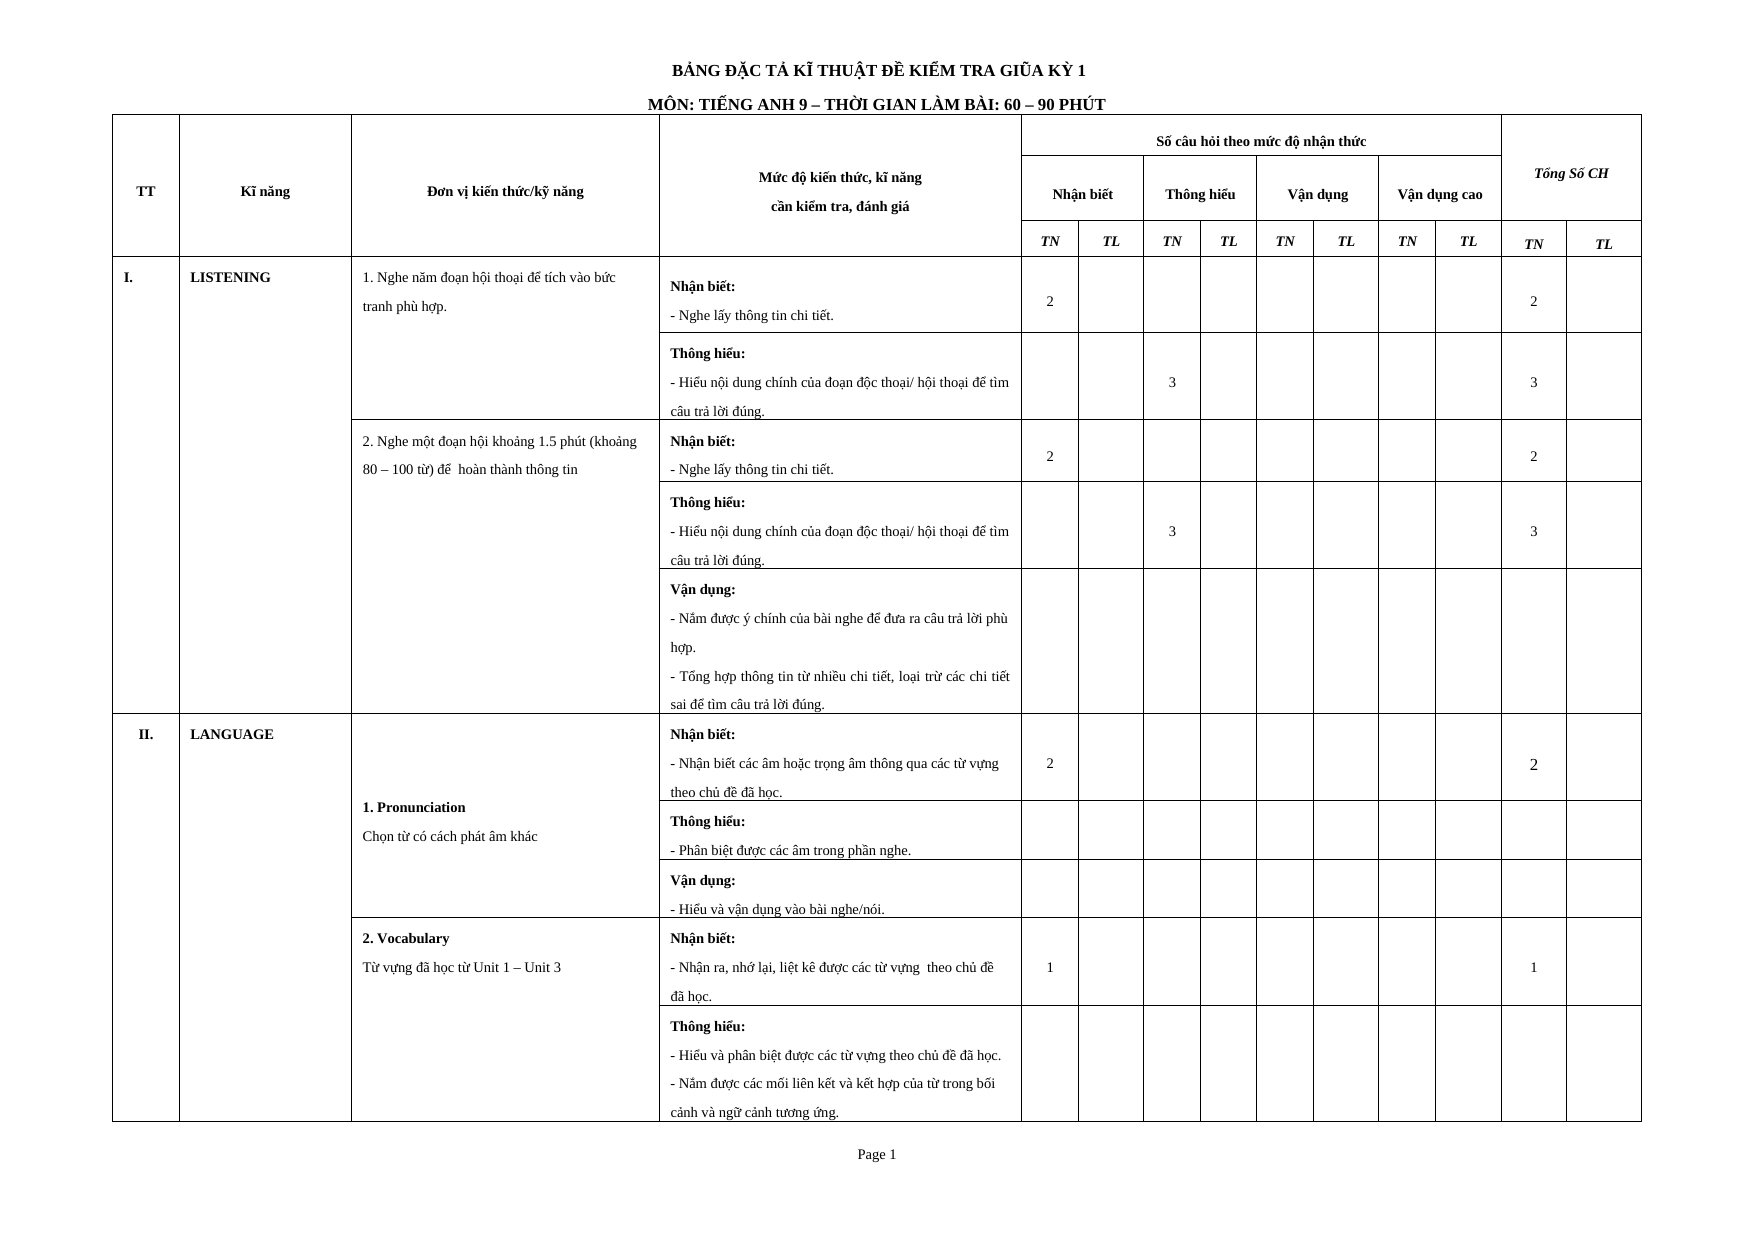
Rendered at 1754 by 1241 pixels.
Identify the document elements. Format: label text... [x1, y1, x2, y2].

table_cell TN [1144, 221, 1200, 256]
table_cell [1314, 860, 1378, 917]
table_cell [1201, 714, 1256, 800]
table_cell 2. Vocabulary Từ vựng đã học từ Unit 1 – Unit 3 [352, 918, 659, 1121]
table_cell 2 [1022, 420, 1078, 481]
table_cell [1079, 1006, 1143, 1121]
table_cell [1379, 257, 1435, 332]
table_cell TL [1436, 221, 1501, 256]
table_cell Nhận biết: - Nhận ra, nhớ lại, liệt kê được các từ vựng theo chủ đề đã học. [660, 918, 1021, 1004]
table_cell 1 [1022, 918, 1078, 1004]
table_cell [1144, 257, 1200, 332]
table_cell [1144, 860, 1200, 917]
table_cell [1314, 569, 1378, 713]
table_cell 3 [1144, 333, 1200, 419]
table_cell Thông hiểu: - Phân biệt được các âm trong phần nghe. [660, 801, 1021, 859]
table_cell [1201, 257, 1256, 332]
table_cell [1257, 860, 1313, 917]
table_cell [1314, 420, 1378, 481]
table_cell [1079, 420, 1143, 481]
table_cell [1257, 257, 1313, 332]
table_cell [1257, 801, 1313, 859]
table_cell [1379, 333, 1435, 419]
table_cell [1144, 918, 1200, 1004]
table_cell [1144, 420, 1200, 481]
table_header Mức độ kiến thức, kĩ năng cần kiểm tra, đánh giá [660, 115, 1021, 256]
text BẢNG ĐẶC TẢ KĨ THUẬT ĐỀ KIỂM TRA GIŨA KỲ 1 [118, 47, 1636, 80]
table_cell [1567, 860, 1641, 917]
table_cell TL [1201, 221, 1256, 256]
table_cell [1567, 420, 1641, 481]
table_cell [1144, 569, 1200, 713]
table_cell [1436, 918, 1501, 1004]
table_header Tổng Số CH [1502, 115, 1641, 220]
table_cell TL [1314, 221, 1378, 256]
table_cell [1379, 1006, 1435, 1121]
table_cell [1022, 860, 1078, 917]
table_cell [1079, 714, 1143, 800]
table_cell [1567, 918, 1641, 1004]
table_cell [1314, 482, 1378, 568]
table_cell [1079, 918, 1143, 1004]
table_cell TN [1022, 221, 1078, 256]
table_cell [1436, 569, 1501, 713]
table_cell 2 [1502, 420, 1566, 481]
table_cell [1567, 801, 1641, 859]
table_cell [1379, 482, 1435, 568]
table_cell [1144, 801, 1200, 859]
table_cell [1022, 482, 1078, 568]
table_cell [1379, 569, 1435, 713]
table_header Kĩ năng [180, 115, 351, 256]
table_cell [1201, 918, 1256, 1004]
table_cell [1436, 714, 1501, 800]
table_header Đơn vị kiến thức/kỹ năng [352, 115, 659, 256]
table_cell [1022, 801, 1078, 859]
table_cell [1502, 1006, 1566, 1121]
table_cell [1379, 860, 1435, 917]
table_cell [1436, 333, 1501, 419]
table_cell [1436, 482, 1501, 568]
table_cell [1201, 860, 1256, 917]
table_cell 1 [1502, 918, 1566, 1004]
table_cell [1201, 801, 1256, 859]
table_cell Vận dụng: - Nắm được ý chính của bài nghe để đưa ra câu trả lời phù hợp. - Tổng hợp thông tin từ nhiều chi tiết, loại trừ các chi tiết sai để tìm câu trả lời đúng. [660, 569, 1021, 713]
table_cell Nhận biết: - Nhận biết các âm hoặc trọng âm thông qua các từ vựng theo chủ đề đã học. [660, 714, 1021, 800]
table_cell TN [1257, 221, 1313, 256]
table_cell Vận dụng [1257, 156, 1378, 220]
table_cell [1379, 918, 1435, 1004]
table_cell 3 [1502, 482, 1566, 568]
table_cell [1022, 569, 1078, 713]
table_cell [1314, 257, 1378, 332]
table_cell [1436, 257, 1501, 332]
table_cell [1436, 801, 1501, 859]
table_cell [1201, 569, 1256, 713]
table_cell [1502, 801, 1566, 859]
table_cell [1567, 714, 1641, 800]
table_cell 3 [1502, 333, 1566, 419]
table_cell [1436, 420, 1501, 481]
table_cell LANGUAGE [180, 714, 351, 1121]
table_cell Nhận biết: - Nghe lấy thông tin chi tiết. [660, 257, 1021, 332]
table_cell [1079, 482, 1143, 568]
table_cell [1567, 257, 1641, 332]
table_cell Nhận biết [1022, 156, 1143, 220]
table_cell Thông hiểu [1144, 156, 1256, 220]
table_cell Thông hiểu: - Hiểu nội dung chính của đoạn độc thoại/ hội thoại để tìm câu trả lời đúng. [660, 482, 1021, 568]
table_cell [1314, 918, 1378, 1004]
table_cell [1567, 569, 1641, 713]
table_cell 1. Nghe năm đoạn hội thoại để tích vào bức tranh phù hợp. [352, 257, 659, 419]
table_cell Nhận biết: - Nghe lấy thông tin chi tiết. [660, 420, 1021, 481]
text MÔN: TIẾNG ANH 9 – THỜI GIAN LÀM BÀI: 60 – 90 PHÚT [118, 80, 1636, 114]
table_cell TL [1567, 221, 1641, 256]
table_cell [1201, 420, 1256, 481]
table_cell [1022, 333, 1078, 419]
table_cell LISTENING [180, 257, 351, 713]
table_cell [1079, 569, 1143, 713]
table_cell [1079, 860, 1143, 917]
table_cell TL [1079, 221, 1143, 256]
table_cell [1314, 333, 1378, 419]
table_cell Vận dụng: - Hiểu và vận dụng vào bài nghe/nói. [660, 860, 1021, 917]
table_cell [1436, 860, 1501, 917]
table_cell [1257, 569, 1313, 713]
table_cell [1257, 482, 1313, 568]
table_cell 2 [1022, 257, 1078, 332]
table_cell [1257, 918, 1313, 1004]
table_cell [1436, 1006, 1501, 1121]
table_cell 2 [1502, 714, 1566, 800]
table_cell [1257, 714, 1313, 800]
table_cell TN [1379, 221, 1435, 256]
table_cell [1314, 801, 1378, 859]
table_cell Vận dụng cao [1379, 156, 1501, 220]
table_cell [1502, 860, 1566, 917]
table_header Số câu hỏi theo mức độ nhận thức [1022, 115, 1501, 155]
table_header TT [113, 115, 179, 256]
table_cell [1079, 801, 1143, 859]
table_cell [1079, 333, 1143, 419]
table_cell [1314, 714, 1378, 800]
table_cell I. [113, 257, 179, 713]
table_cell 1. Pronunciation Chọn từ có cách phát âm khác [352, 714, 659, 917]
table_cell [1144, 714, 1200, 800]
table_cell [1567, 482, 1641, 568]
table_cell Thông hiểu: - Hiểu và phân biệt được các từ vựng theo chủ đề đã học. - Nắm được các mối liên kết và kết hợp của từ trong bối cảnh và ngữ cảnh tương ứng. [660, 1006, 1021, 1121]
table_cell [1079, 257, 1143, 332]
table_cell 2. Nghe một đoạn hội khoảng 1.5 phút (khoảng 80 – 100 từ) để hoàn thành thông tin [352, 420, 659, 713]
table_cell [1379, 420, 1435, 481]
table_cell 2 [1502, 257, 1566, 332]
table_cell [1502, 569, 1566, 713]
table_cell [1257, 1006, 1313, 1121]
table_cell [1022, 1006, 1078, 1121]
table_cell Thông hiểu: - Hiểu nội dung chính của đoạn độc thoại/ hội thoại để tìm câu trả lời đúng. [660, 333, 1021, 419]
table_cell TN [1502, 221, 1566, 256]
table_cell [1567, 1006, 1641, 1121]
table_cell [1314, 1006, 1378, 1121]
table_cell [1379, 714, 1435, 800]
table_cell [1201, 1006, 1256, 1121]
table_cell [1257, 420, 1313, 481]
table_cell 3 [1144, 482, 1200, 568]
table_cell [1567, 333, 1641, 419]
table_cell [1144, 1006, 1200, 1121]
table_cell 2 [1022, 714, 1078, 800]
table_cell [1257, 333, 1313, 419]
table_cell [1379, 801, 1435, 859]
table_cell II. [113, 714, 179, 1121]
table_cell [1201, 482, 1256, 568]
table_cell [1201, 333, 1256, 419]
